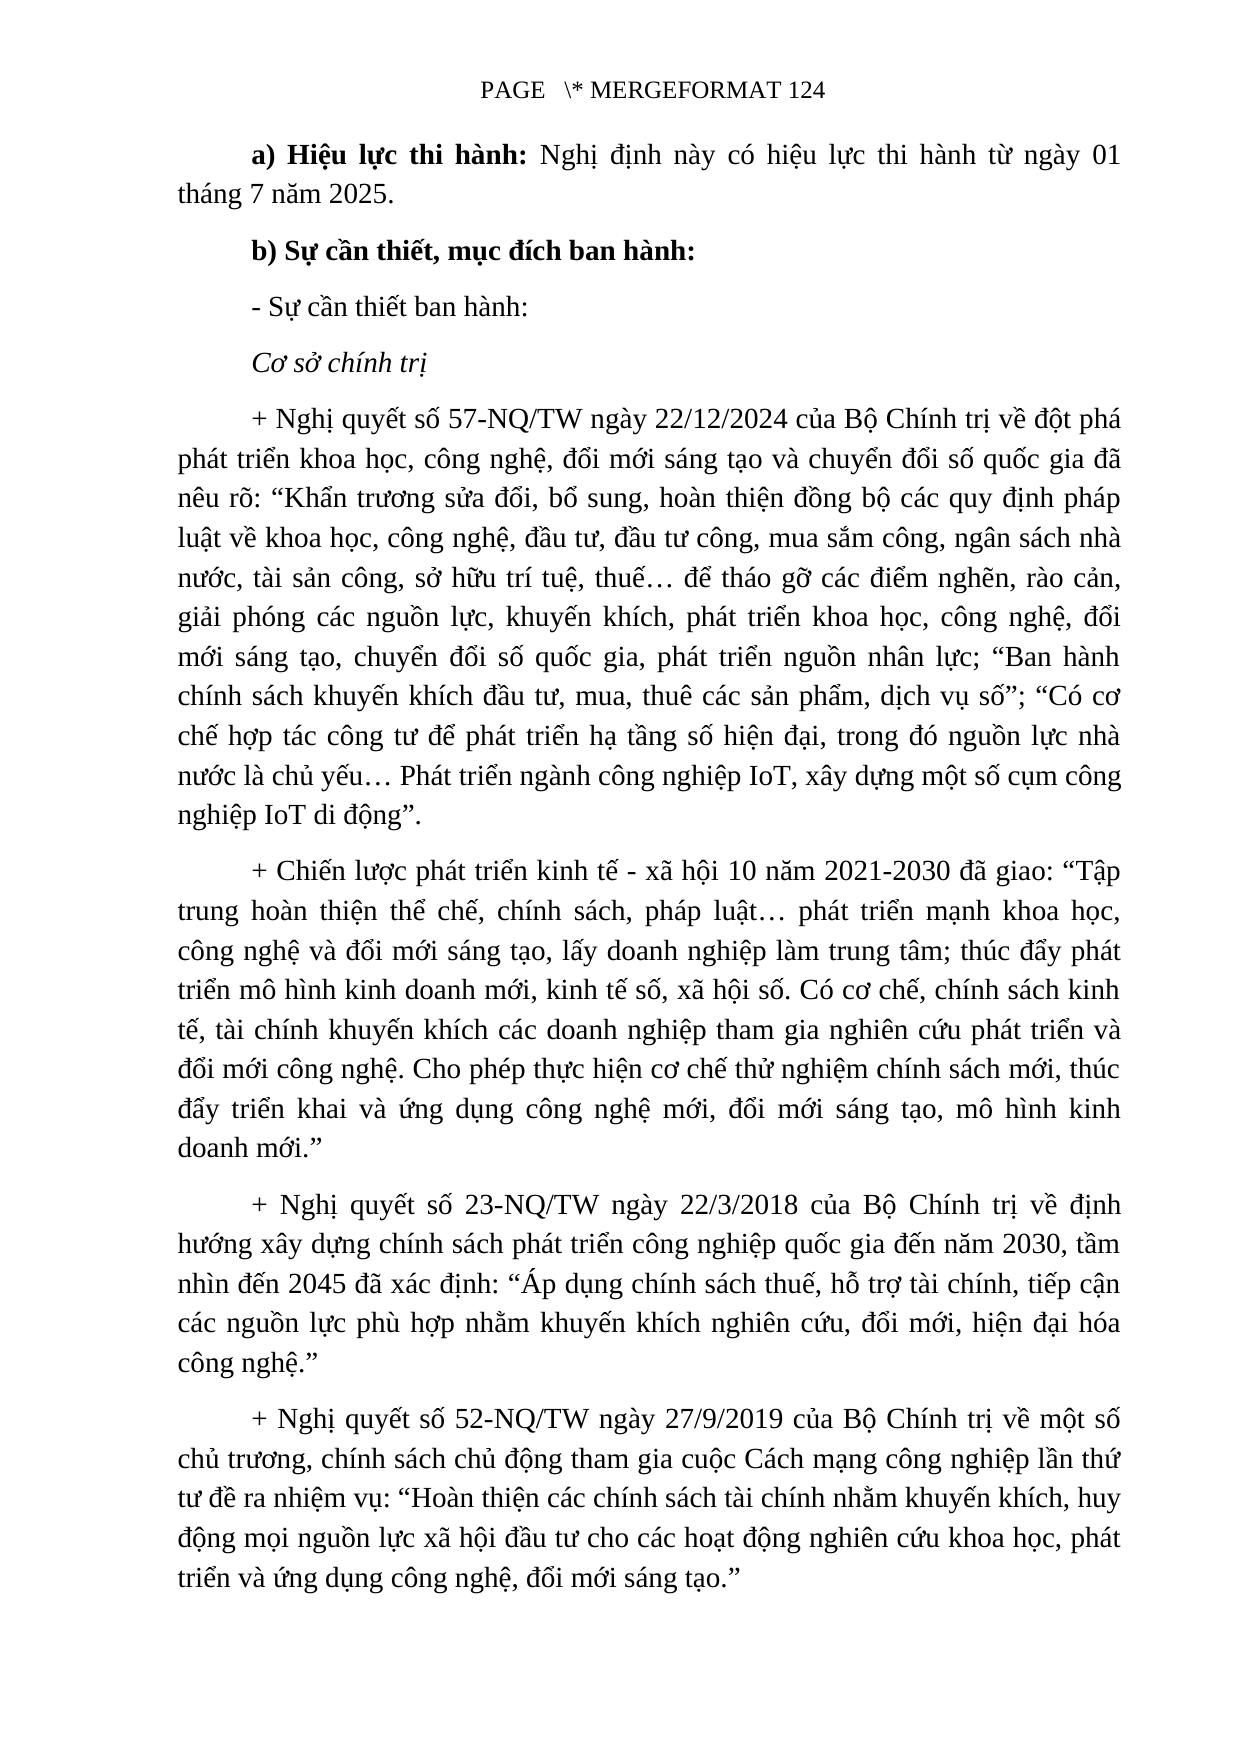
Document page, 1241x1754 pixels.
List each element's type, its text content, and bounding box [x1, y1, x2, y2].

text b) Sự cần thiết, mục đích ban hành: [177, 228, 1122, 268]
text a) Hiệu lực thi hành: Nghị định này có hiệu lực thi hành từ ngày 01 tháng 7 năm 2025. [177, 132, 1122, 212]
text + Nghị quyết số 23-NQ/TW ngày 22/3/2018 của Bộ Chính trị về định hướng xây dựng chính sách phát triển công nghiệp quốc gia đến năm 2030, tầm nhìn đến 2045 đã xác định: “Áp dụng chính sách thuế, hỗ trợ tài chính, tiếp cận các nguồn lực phù hợp nhằm khuyến khích nghiên cứu, đổi mới, hiện đại hóa công nghệ.” [177, 1182, 1122, 1380]
text + Chiến lược phát triển kinh tế - xã hội 10 năm 2021-2030 đã giao: “Tập trung hoàn thiện thể chế, chính sách, pháp luật… phát triển mạnh khoa học, công nghệ và đổi mới sáng tạo, lấy doanh nghiệp làm trung tâm; thúc đẩy phát triển mô hình kinh doanh mới, kinh tế số, xã hội số. Có cơ chế, chính sách kinh tế, tài chính khuyến khích các doanh nghiệp tham gia nghiên cứu phát triển và đổi mới công nghệ. Cho phép thực hiện cơ chế thử nghiệm chính sách mới, thúc đẩy triển khai và ứng dụng công nghệ mới, đổi mới sáng tạo, mô hình kinh doanh mới.” [177, 849, 1122, 1166]
text - Sự cần thiết ban hành: [177, 284, 1122, 324]
text + Nghị quyết số 52-NQ/TW ngày 27/9/2019 của Bộ Chính trị về một số chủ trương, chính sách chủ động tham gia cuộc Cách mạng công nghiệp lần thứ tư đề ra nhiệm vụ: “Hoàn thiện các chính sách tài chính nhằm khuyến khích, huy động mọi nguồn lực xã hội đầu tư cho các hoạt động nghiên cứu khoa học, phát triển và ứng dụng công nghệ, đổi mới sáng tạo.” [177, 1397, 1122, 1595]
text + Nghị quyết số 57-NQ/TW ngày 22/12/2024 của Bộ Chính trị về đột phá phát triển khoa học, công nghệ, đổi mới sáng tạo và chuyển đổi số quốc gia đã nêu rõ: “Khẩn trương sửa đổi, bổ sung, hoàn thiện đồng bộ các quy định pháp luật về khoa học, công nghệ, đầu tư, đầu tư công, mua sắm công, ngân sách nhà nước, tài sản công, sở hữu trí tuệ, thuế… để tháo gỡ các điểm nghẽn, rào cản, giải phóng các nguồn lực, khuyến khích, phát triển khoa học, công nghệ, đổi mới sáng tạo, chuyển đổi số quốc gia, phát triển nguồn nhân lực; “Ban hành chính sách khuyến khích đầu tư, mua, thuê các sản phẩm, dịch vụ số”; “Có cơ chế hợp tác công tư để phát triển hạ tầng số hiện đại, trong đó nguồn lực nhà nước là chủ yếu… Phát triển ngành công nghiệp IoT, xây dựng một số cụm công nghiệp IoT di động”. [177, 397, 1122, 832]
text Cơ sở chính trị [177, 341, 1122, 380]
